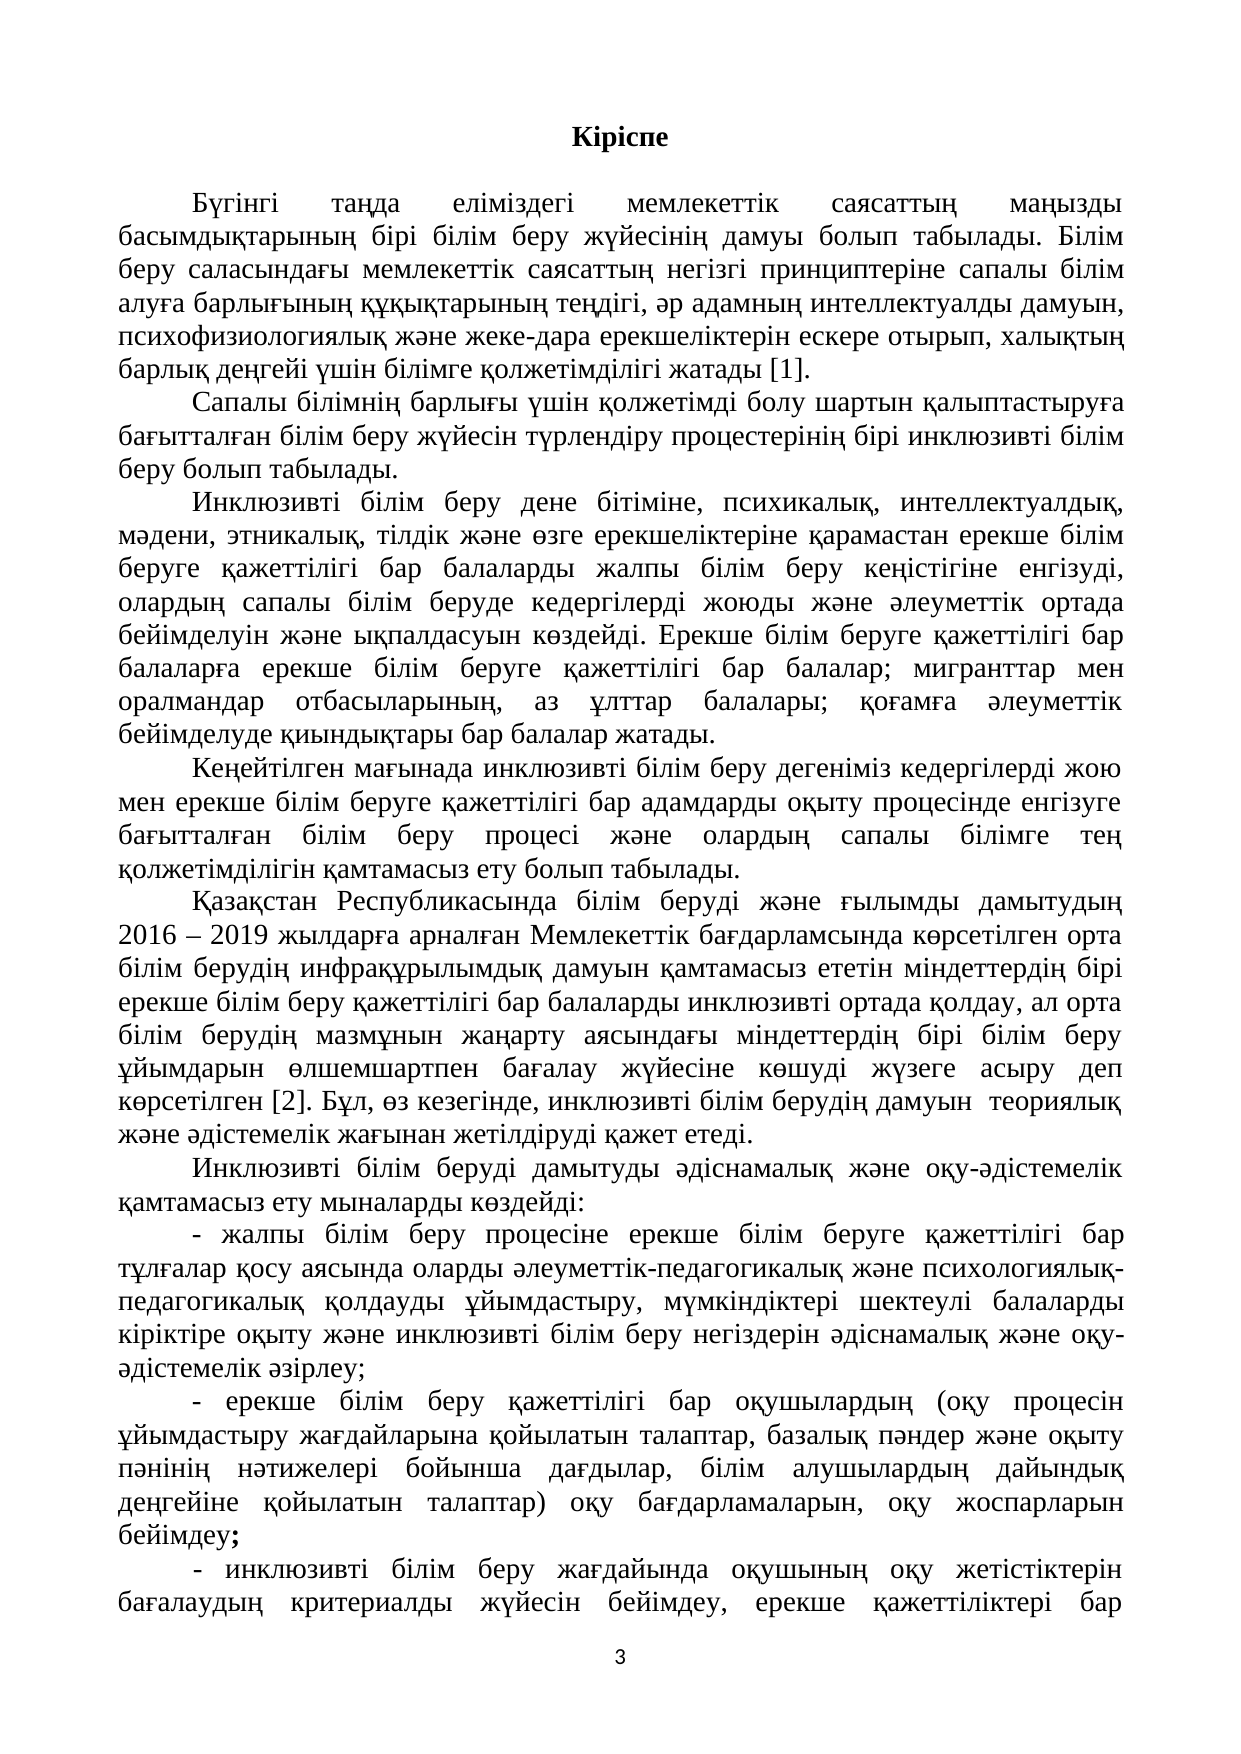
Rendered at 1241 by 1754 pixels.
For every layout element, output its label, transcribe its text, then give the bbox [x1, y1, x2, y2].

text Сапалы білімнің барлығы үшін қолжетімді болу шартын қалыптастыруға бағытталған білім беру жүйесін түрлендіру процестерінің бірі инклюзивті білім беру болып табылады. [118, 385, 1124, 484]
text - жалпы білім беру процесіне ерекше білім беруге қажеттілігі бар тұлғалар қосу аясында оларды әлеуметтік-педагогикалық және психологиялық-педагогикалық қолдауды ұйымдастыру, мүмкіндіктері шектеулі балаларды кіріктіре оқыту және инклюзивті білім беру негіздерін әдіснамалық және оқу-әдістемелік әзірлеу; [118, 1217, 1124, 1383]
text 3 [614, 1642, 1154, 1670]
text Қазақстан Республикасында білім беруді және ғылымды дамытудың 2016 – 2019 жылдарға арналған Мемлекеттік бағдарламсында көрсетілген орта білім берудің инфрақұрылымдық дамуын қамтамасыз ететін міндеттердің бірі ерекше білім беру қажеттілігі бар балаларды инклюзивті ортада қолдау, ал орта білім берудің мазмұнын жаңарту аясындағы міндеттердің бірі білім беру ұйымдарын өлшемшартпен бағалау жүйесіне көшуді жүзеге асыру деп көрсетілген [2]. Бұл, өз кезегінде, инклюзивті білім берудің дамуын теориялық және әдістемелік жағынан жетілдіруді қажет етеді. [118, 884, 1130, 1150]
text - ерекше білім беру қажеттілігі бар оқушылардың (оқу процесін ұйымдастыру жағдайларына қойылатын талаптар, базалық пәндер және оқыту пәнінің нәтижелері бойынша дағдылар, білім алушылардың дайындық деңгейіне қойылатын талаптар) оқу бағдарламаларын, оқу жоспарларын бейімдеу; [118, 1383, 1124, 1551]
text Бүгінгі таңда еліміздегі мемлекеттік саясаттың маңызды басымдықтарының бірі білім беру жүйесінің дамуы болып табылады. Білім беру саласындағы мемлекеттік саясаттың негізгі принциптеріне сапалы білім алуға барлығының құқықтарының теңдігі, әр адамның интеллектуалды дамуын, психофизиологиялық және жеке-дара ерекшеліктерін ескере отырып, халықтың барлық деңгейі үшін білімге қолжетімділігі жатады [1]. [118, 186, 1124, 385]
text Кіріспе [572, 119, 1154, 152]
text Инклюзивті білім беру дене бітіміне, психикалық, интеллектуалдық, мәдени, этникалық, тілдік және өзге ерекшеліктеріне қарамастан ерекше білім беруге қажеттілігі бар балаларды жалпы білім беру кеңістігіне енгізуді, олардың сапалы білім беруде кедергілерді жоюды және әлеуметтік ортада бейімделуін және ықпалдасуын көздейді. Ерекше білім беруге қажеттілігі бар балаларға ерекше білім беруге қажеттілігі бар балалар; мигранттар мен оралмандар отбасыларының, аз ұлттар балалары; қоғамға әлеуметтік бейімделуде қиындықтары бар балалар жатады. [118, 484, 1124, 750]
text Инклюзивті білім беруді дамытуды әдіснамалық және оқу-әдістемелік қамтамасыз ету мыналарды көздейді: [118, 1150, 1129, 1217]
text - инклюзивті білім беру жағдайында оқушының оқу жетістіктерін бағалаудың критериалды жүйесін бейімдеу, ерекше қажеттіліктері бар [116, 1551, 1122, 1618]
text Кеңейтілген мағынада инклюзивті білім беру дегеніміз кедергілерді жою мен ерекше білім беруге қажеттілігі бар адамдарды оқыту процесінде енгізуге бағытталған білім беру процесі және олардың сапалы білімге тең қолжетімділігін қамтамасыз ету болып табылады. [118, 750, 1129, 884]
